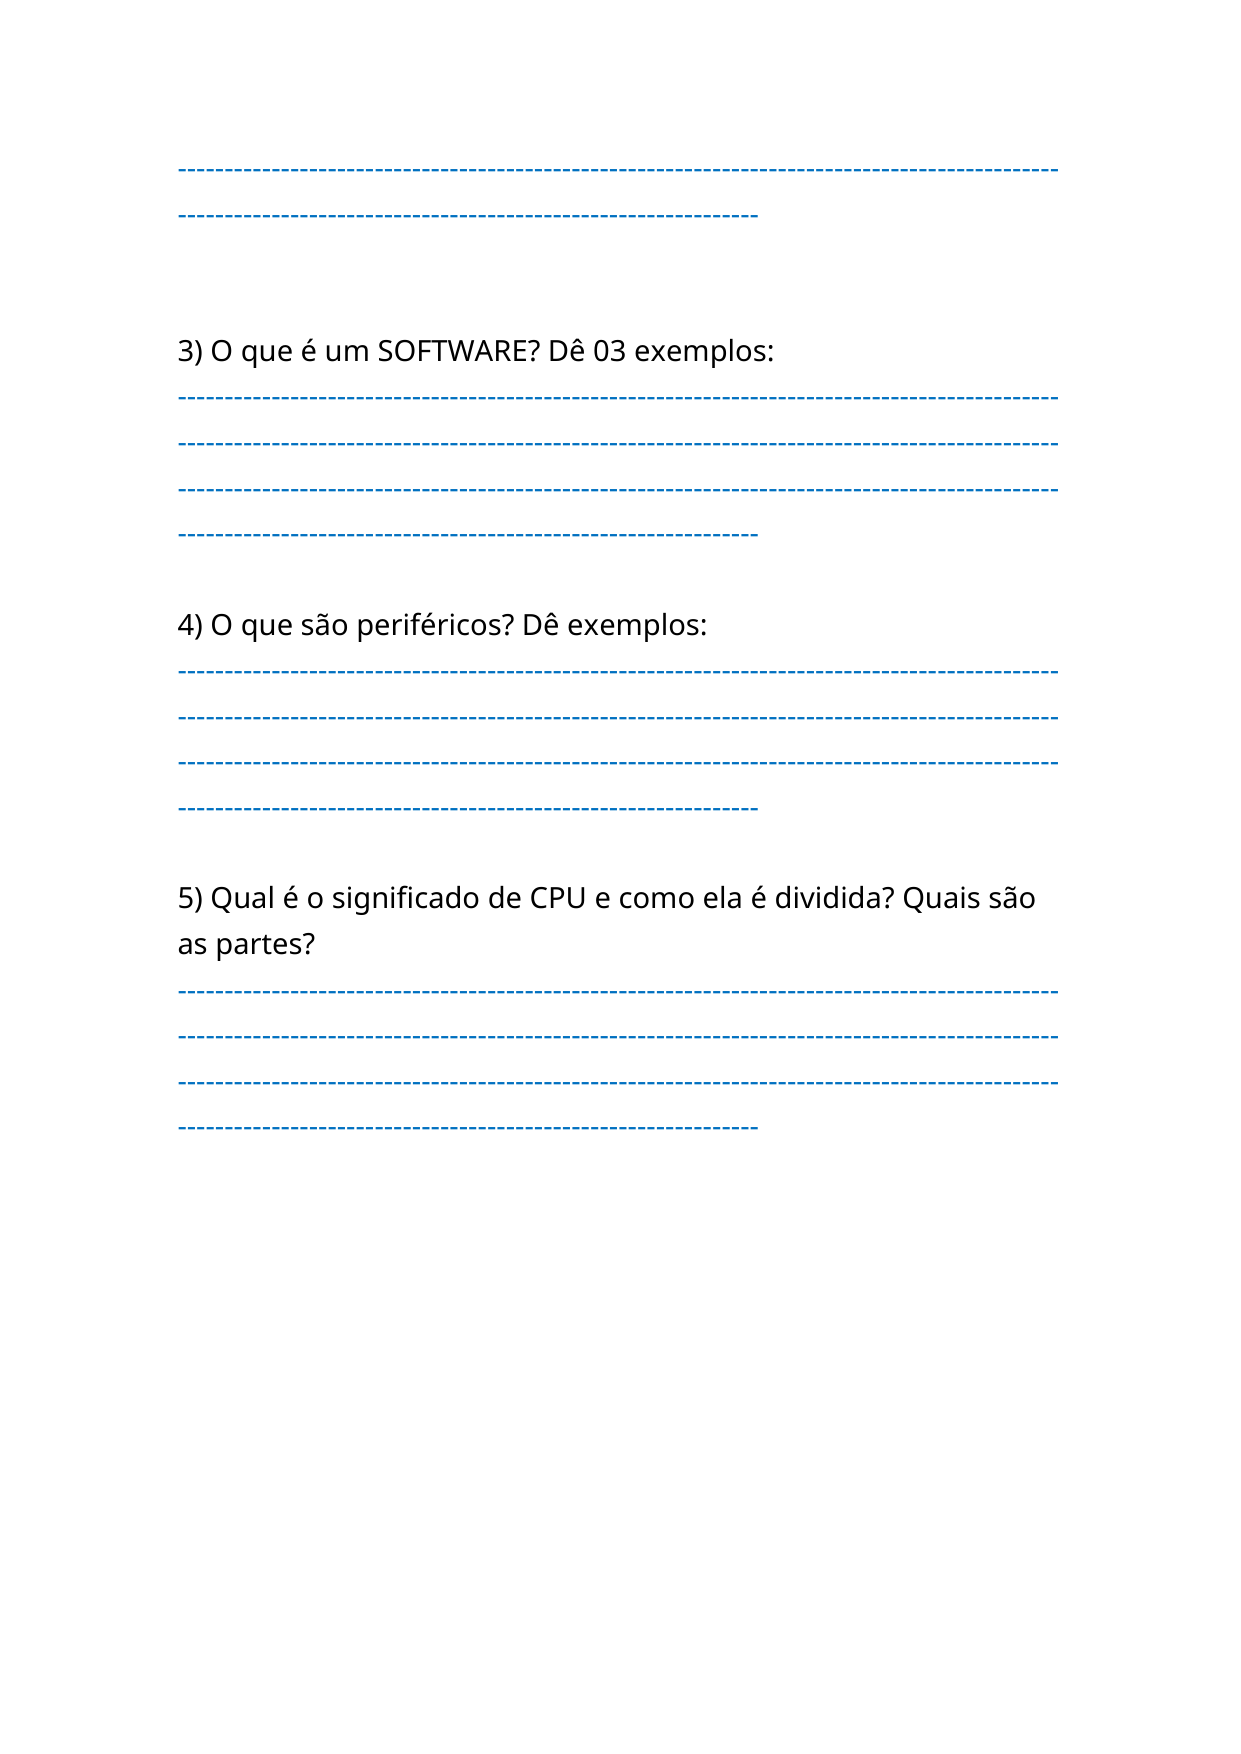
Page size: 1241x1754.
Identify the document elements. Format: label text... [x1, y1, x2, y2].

text 3) O que é um SOFTWARE? Dê 03 exemplos: [177, 330, 1063, 370]
text 5) Qual é o significado de CPU e como ela é dividida? Quais são as partes? [177, 878, 1063, 963]
text 4) O que são periféricos? Dê exemplos: [177, 604, 1063, 643]
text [177, 148, 1063, 233]
